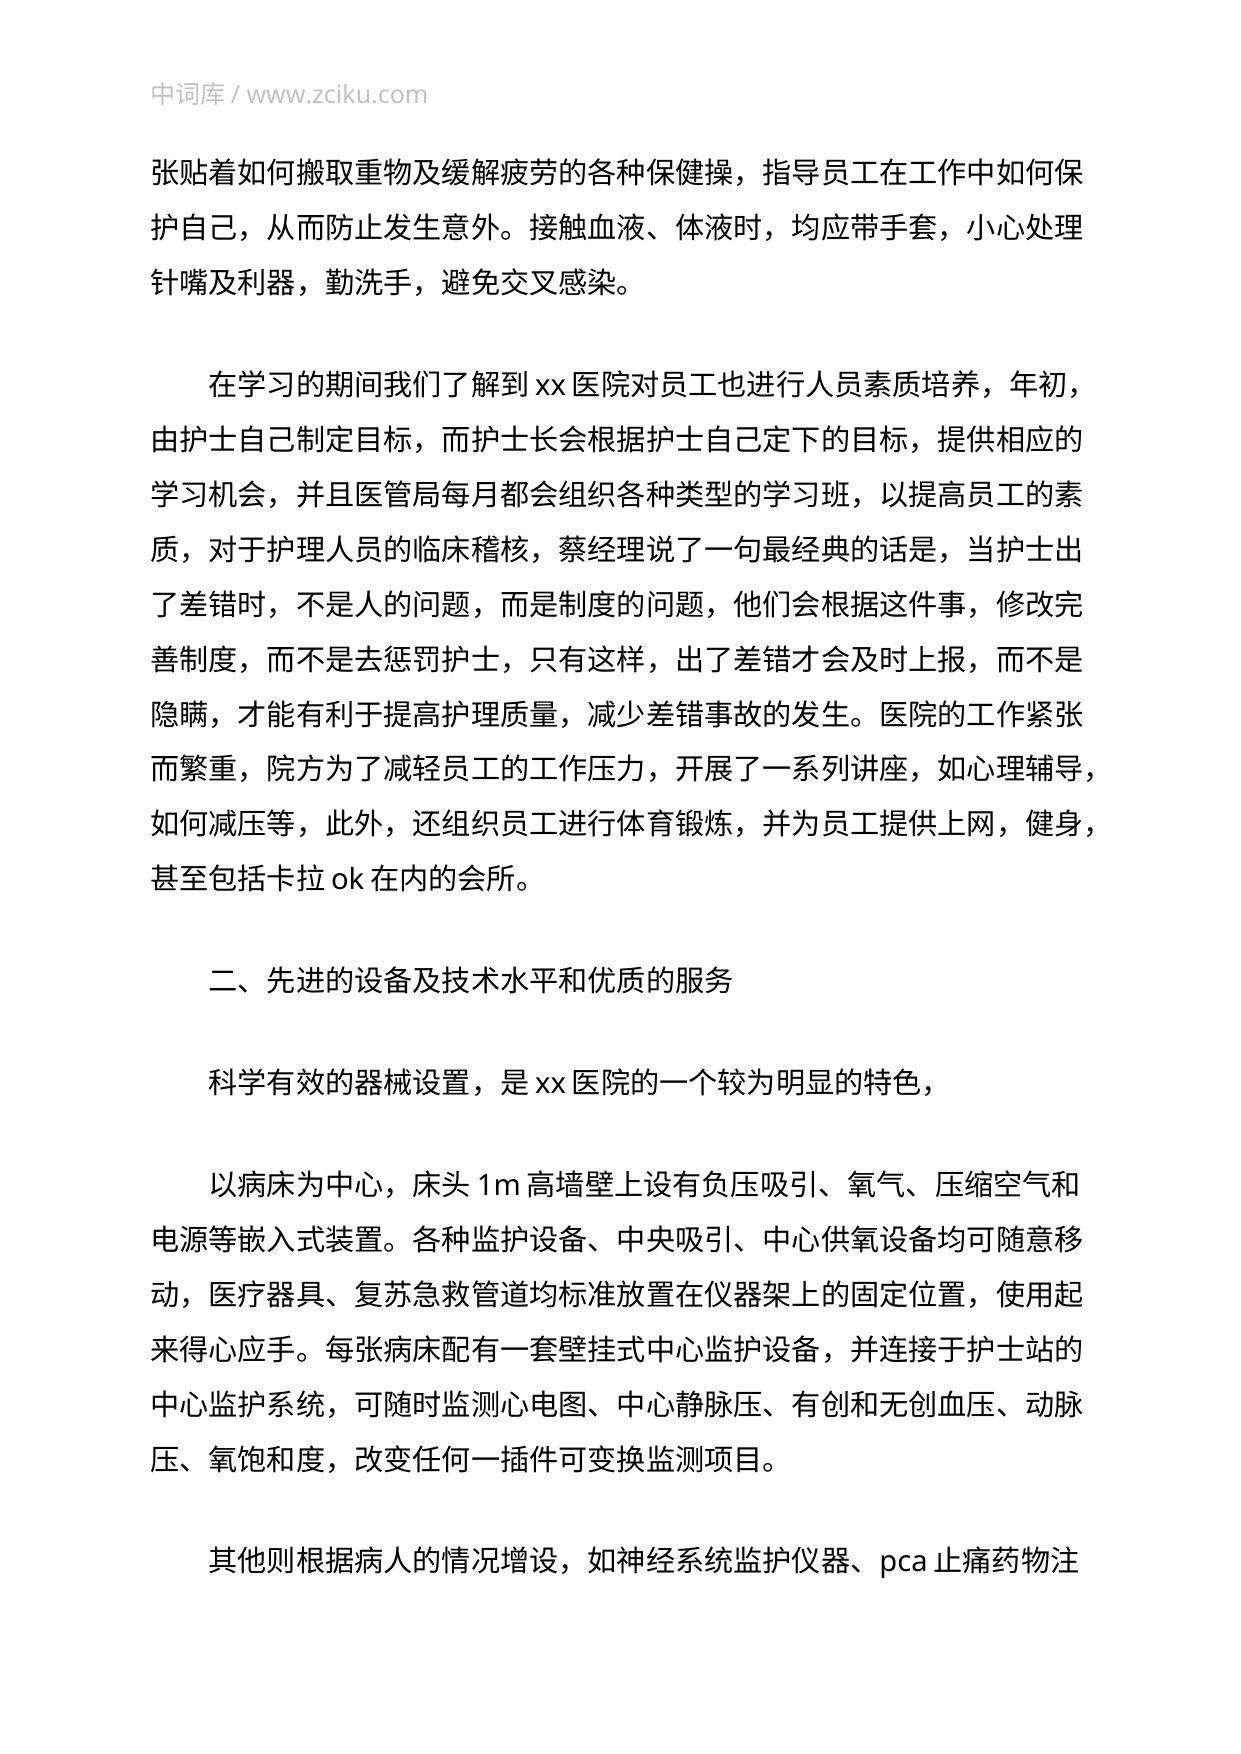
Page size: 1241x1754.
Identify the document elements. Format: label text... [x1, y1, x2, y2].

text 科学有效的器械设置，是xx医院的一个较为明显的特色， [150, 1059, 1090, 1102]
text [150, 1538, 1090, 1580]
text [150, 150, 1090, 302]
text 以病床为中心，床头1m高墙壁上设有负压吸引、氧气、压缩空气和电源等嵌入式装置。各种监护设备、中央吸引、中心供氧设备均可随意移动，医疗器具、复苏急救管道均标准放置在仪器架上的固定位置，使用起来得心应手。每张病床配有一套壁挂式中心监护设备，并连接于护士站的中心监护系统，可随时监测心电图、中心静脉压、有创和无创血压、动脉压、氧饱和度，改变任何一插件可变换监测项目。 [150, 1161, 1090, 1478]
text 在学习的期间我们了解到xx医院对员工也进行人员素质培养，年初，由护士自己制定目标，而护士长会根据护士自己定下的目标，提供相应的学习机会，并且医管局每月都会组织各种类型的学习班，以提高员工的素质，对于护理人员的临床稽核，蔡经理说了一句最经典的话是，当护士出了差错时，不是人的问题，而是制度的问题，他们会根据这件事，修改完善制度，而不是去惩罚护士，只有这样，出了差错才会及时上报，而不是隐瞒，才能有利于提高护理质量，减少差错事故的发生。医院的工作紧张而繁重，院方为了减轻员工的工作压力，开展了一系列讲座，如心理辅导，如何减压等，此外，还组织员工进行体育锻炼，并为员工提供上网，健身，甚至包括卡拉ok在内的会所。 [150, 362, 1090, 898]
text 二、先进的设备及技术水平和优质的服务 [150, 958, 1090, 1000]
